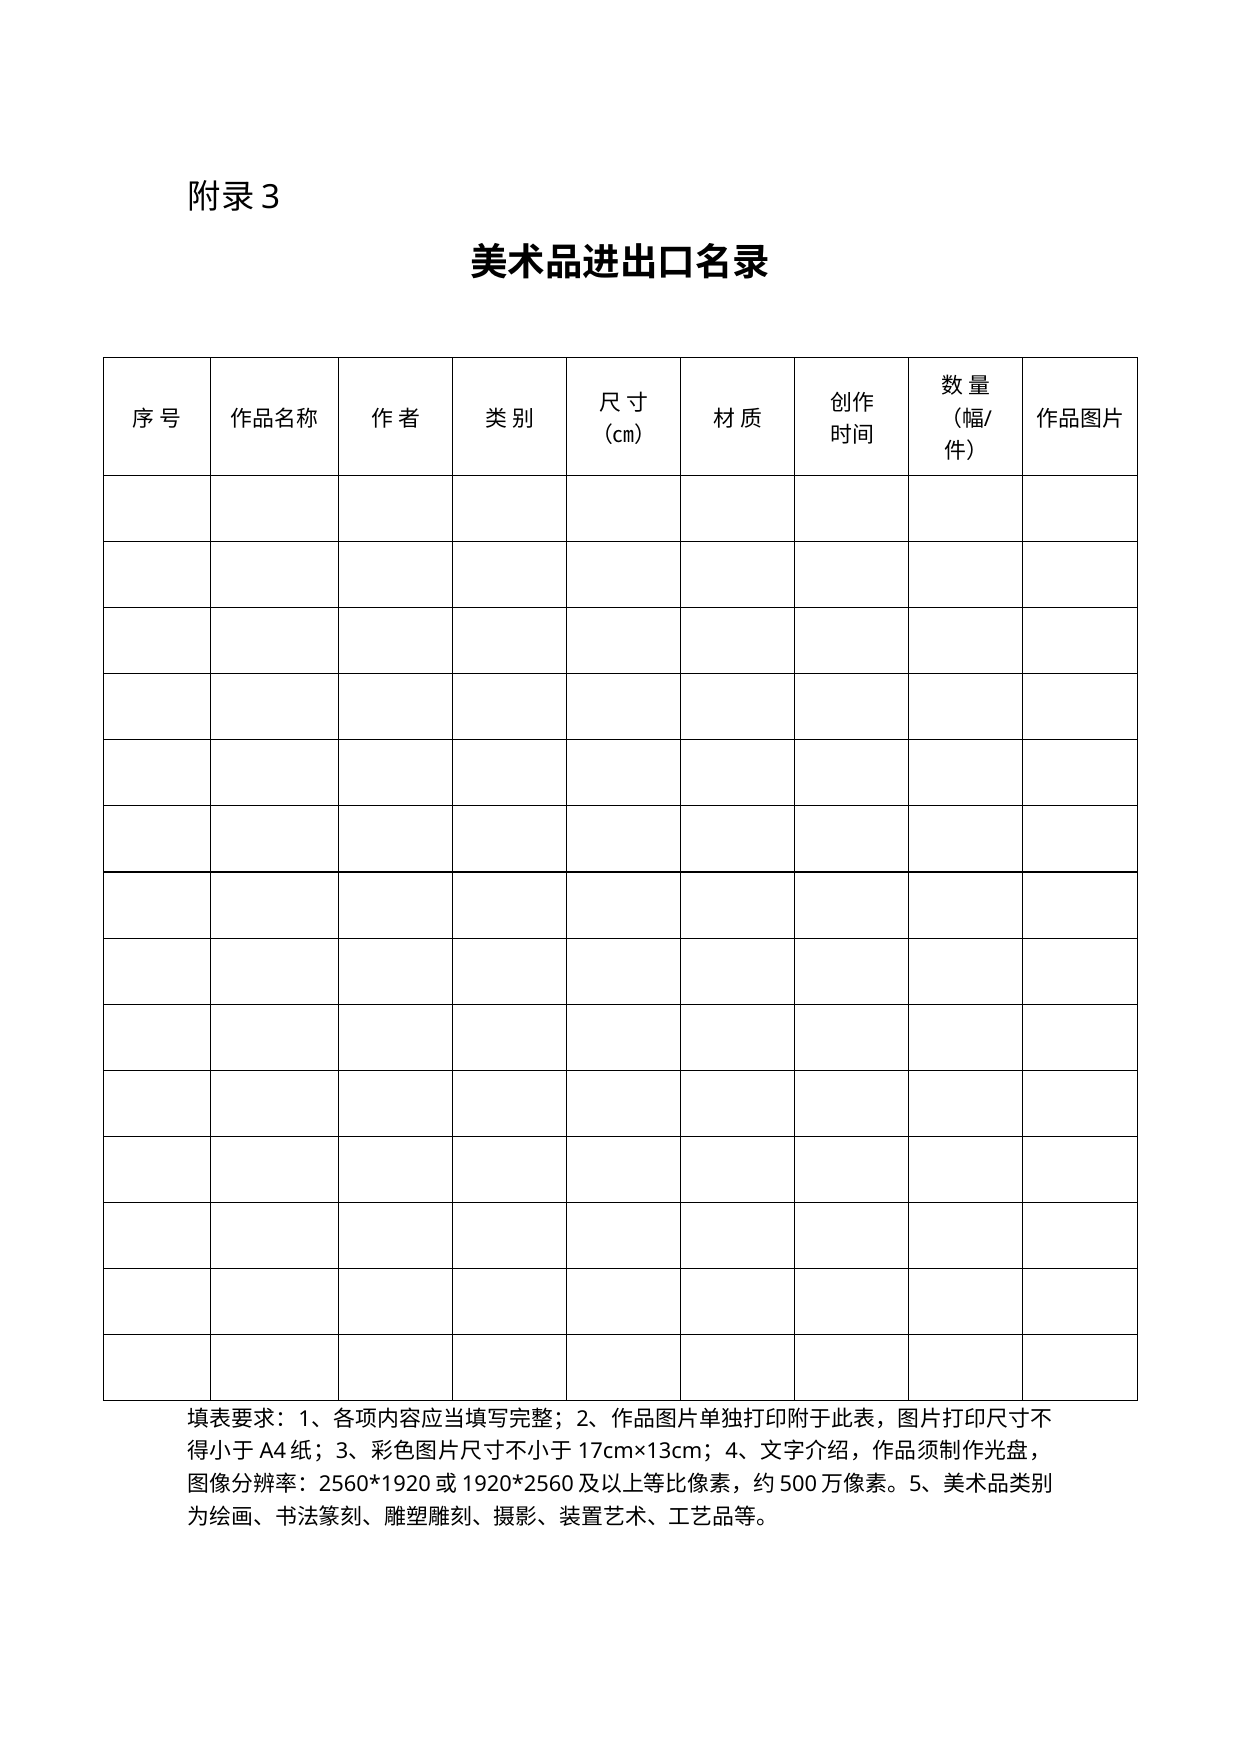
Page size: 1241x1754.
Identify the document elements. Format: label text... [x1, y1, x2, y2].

table_cell [1023, 1269, 1137, 1334]
table_cell [211, 608, 338, 673]
table_cell [567, 806, 680, 871]
table_header 创作 时间 [795, 358, 908, 475]
table_cell [795, 1071, 908, 1136]
table_cell [211, 939, 338, 1003]
table_header 作品图片 [1023, 358, 1137, 475]
table_cell [453, 1137, 566, 1202]
table_cell [909, 1335, 1022, 1400]
table_cell [567, 1269, 680, 1334]
table_cell [211, 740, 338, 805]
table_cell [567, 740, 680, 805]
table_cell [1023, 476, 1137, 541]
table_cell [795, 1269, 908, 1334]
table_cell [909, 873, 1022, 937]
table_cell [453, 1071, 566, 1136]
table_cell [795, 608, 908, 673]
table_cell [1023, 806, 1137, 871]
table_cell [104, 939, 210, 1003]
table_cell [681, 939, 794, 1003]
table_cell [104, 740, 210, 805]
table_cell [211, 806, 338, 871]
table_cell [104, 1335, 210, 1400]
table_cell [211, 476, 338, 541]
table_cell [339, 1137, 452, 1202]
table_cell [909, 674, 1022, 739]
table_cell [567, 1137, 680, 1202]
table_cell [1023, 608, 1137, 673]
table_cell [1023, 873, 1137, 937]
table_cell [795, 542, 908, 607]
table_cell [339, 1005, 452, 1069]
text 美术品进出口名录 [187, 227, 1053, 292]
table_cell [104, 674, 210, 739]
table_cell [567, 542, 680, 607]
table_cell [339, 740, 452, 805]
table_cell [339, 1335, 452, 1400]
table_cell [681, 1137, 794, 1202]
table_cell [339, 873, 452, 937]
table_cell [795, 1137, 908, 1202]
table_cell [909, 542, 1022, 607]
text 填表要求：1、各项内容应当填写完整；2、作品图片单独打印附于此表，图片打印尺寸不得小于A4纸；3、彩色图片尺寸不小于17cm×13cm；4、文字介绍，作品须制作光盘，图像分辨率：2560*1920或1920*2560及以上等比像素，约500万像素。5、美术品类别为绘画、书法篆刻、雕塑雕刻、摄影、装置艺术、工艺品等。 [187, 1401, 1053, 1531]
table_cell [1023, 542, 1137, 607]
table_cell [339, 476, 452, 541]
table_cell [681, 542, 794, 607]
table_cell [104, 1203, 210, 1268]
table_cell [681, 674, 794, 739]
table_cell [567, 608, 680, 673]
table_cell [211, 1335, 338, 1400]
table_cell [339, 1071, 452, 1136]
table_cell [211, 1203, 338, 1268]
table_cell [104, 476, 210, 541]
table_cell [795, 476, 908, 541]
table_header 材 质 [681, 358, 794, 475]
table_header 数 量 （幅/件） [909, 358, 1022, 475]
table_cell [795, 873, 908, 937]
table_cell [1023, 939, 1137, 1003]
table_cell [453, 476, 566, 541]
table_header 尺 寸 （㎝） [567, 358, 680, 475]
table_cell [104, 873, 210, 937]
text 附录3 [187, 162, 1053, 227]
table_cell [681, 873, 794, 937]
table_cell [909, 1071, 1022, 1136]
table_cell [211, 1137, 338, 1202]
table_cell [681, 806, 794, 871]
table_cell [453, 608, 566, 673]
table_cell [681, 608, 794, 673]
table_cell [339, 608, 452, 673]
table_cell [453, 939, 566, 1003]
table_cell [453, 806, 566, 871]
table_cell [339, 1203, 452, 1268]
table_cell [339, 806, 452, 871]
table_cell [453, 1005, 566, 1069]
table_header 序 号 [104, 358, 210, 475]
table_cell [909, 1005, 1022, 1069]
table_cell [453, 740, 566, 805]
table_cell [909, 1137, 1022, 1202]
table_cell [1023, 1137, 1137, 1202]
table_cell [567, 476, 680, 541]
table_cell [339, 1269, 452, 1334]
table_cell [211, 1071, 338, 1136]
table_header 作品名称 [211, 358, 338, 475]
table_cell [909, 1269, 1022, 1334]
table_header 类 别 [453, 358, 566, 475]
table_cell [339, 939, 452, 1003]
table_cell [211, 873, 338, 937]
table_cell [104, 1269, 210, 1334]
table_cell [567, 1071, 680, 1136]
table_cell [567, 1005, 680, 1069]
table_cell [1023, 1071, 1137, 1136]
table_cell [339, 542, 452, 607]
table_cell [104, 1005, 210, 1069]
table_cell [681, 1203, 794, 1268]
table_cell [567, 674, 680, 739]
table_cell [909, 608, 1022, 673]
table_cell [567, 1335, 680, 1400]
table_cell [681, 1005, 794, 1069]
table_cell [1023, 1203, 1137, 1268]
table_cell [211, 674, 338, 739]
table_cell [453, 873, 566, 937]
table_cell [795, 1005, 908, 1069]
table_cell [453, 674, 566, 739]
table_cell [211, 542, 338, 607]
table_cell [681, 476, 794, 541]
table_cell [795, 806, 908, 871]
table_cell [211, 1269, 338, 1334]
table_cell [795, 1335, 908, 1400]
table_cell [681, 1269, 794, 1334]
table_cell [795, 674, 908, 739]
table_cell [453, 542, 566, 607]
table_cell [795, 1203, 908, 1268]
table_cell [453, 1269, 566, 1334]
table_cell [681, 740, 794, 805]
table_cell [1023, 674, 1137, 739]
table_cell [909, 740, 1022, 805]
table_cell [104, 542, 210, 607]
table_cell [211, 1005, 338, 1069]
table_cell [795, 740, 908, 805]
table_cell [681, 1071, 794, 1136]
table_cell [567, 939, 680, 1003]
table_cell [909, 476, 1022, 541]
table_header 作 者 [339, 358, 452, 475]
table_cell [567, 1203, 680, 1268]
table_cell [1023, 1335, 1137, 1400]
table_cell [909, 806, 1022, 871]
table_cell [909, 1203, 1022, 1268]
table_cell [104, 1071, 210, 1136]
table_cell [567, 873, 680, 937]
table_cell [104, 806, 210, 871]
table_cell [1023, 740, 1137, 805]
table_cell [339, 674, 452, 739]
table_cell [453, 1335, 566, 1400]
table_cell [681, 1335, 794, 1400]
table_cell [1023, 1005, 1137, 1069]
table_cell [104, 1137, 210, 1202]
table_cell [909, 939, 1022, 1003]
table_cell [453, 1203, 566, 1268]
table_cell [104, 608, 210, 673]
table_cell [795, 939, 908, 1003]
